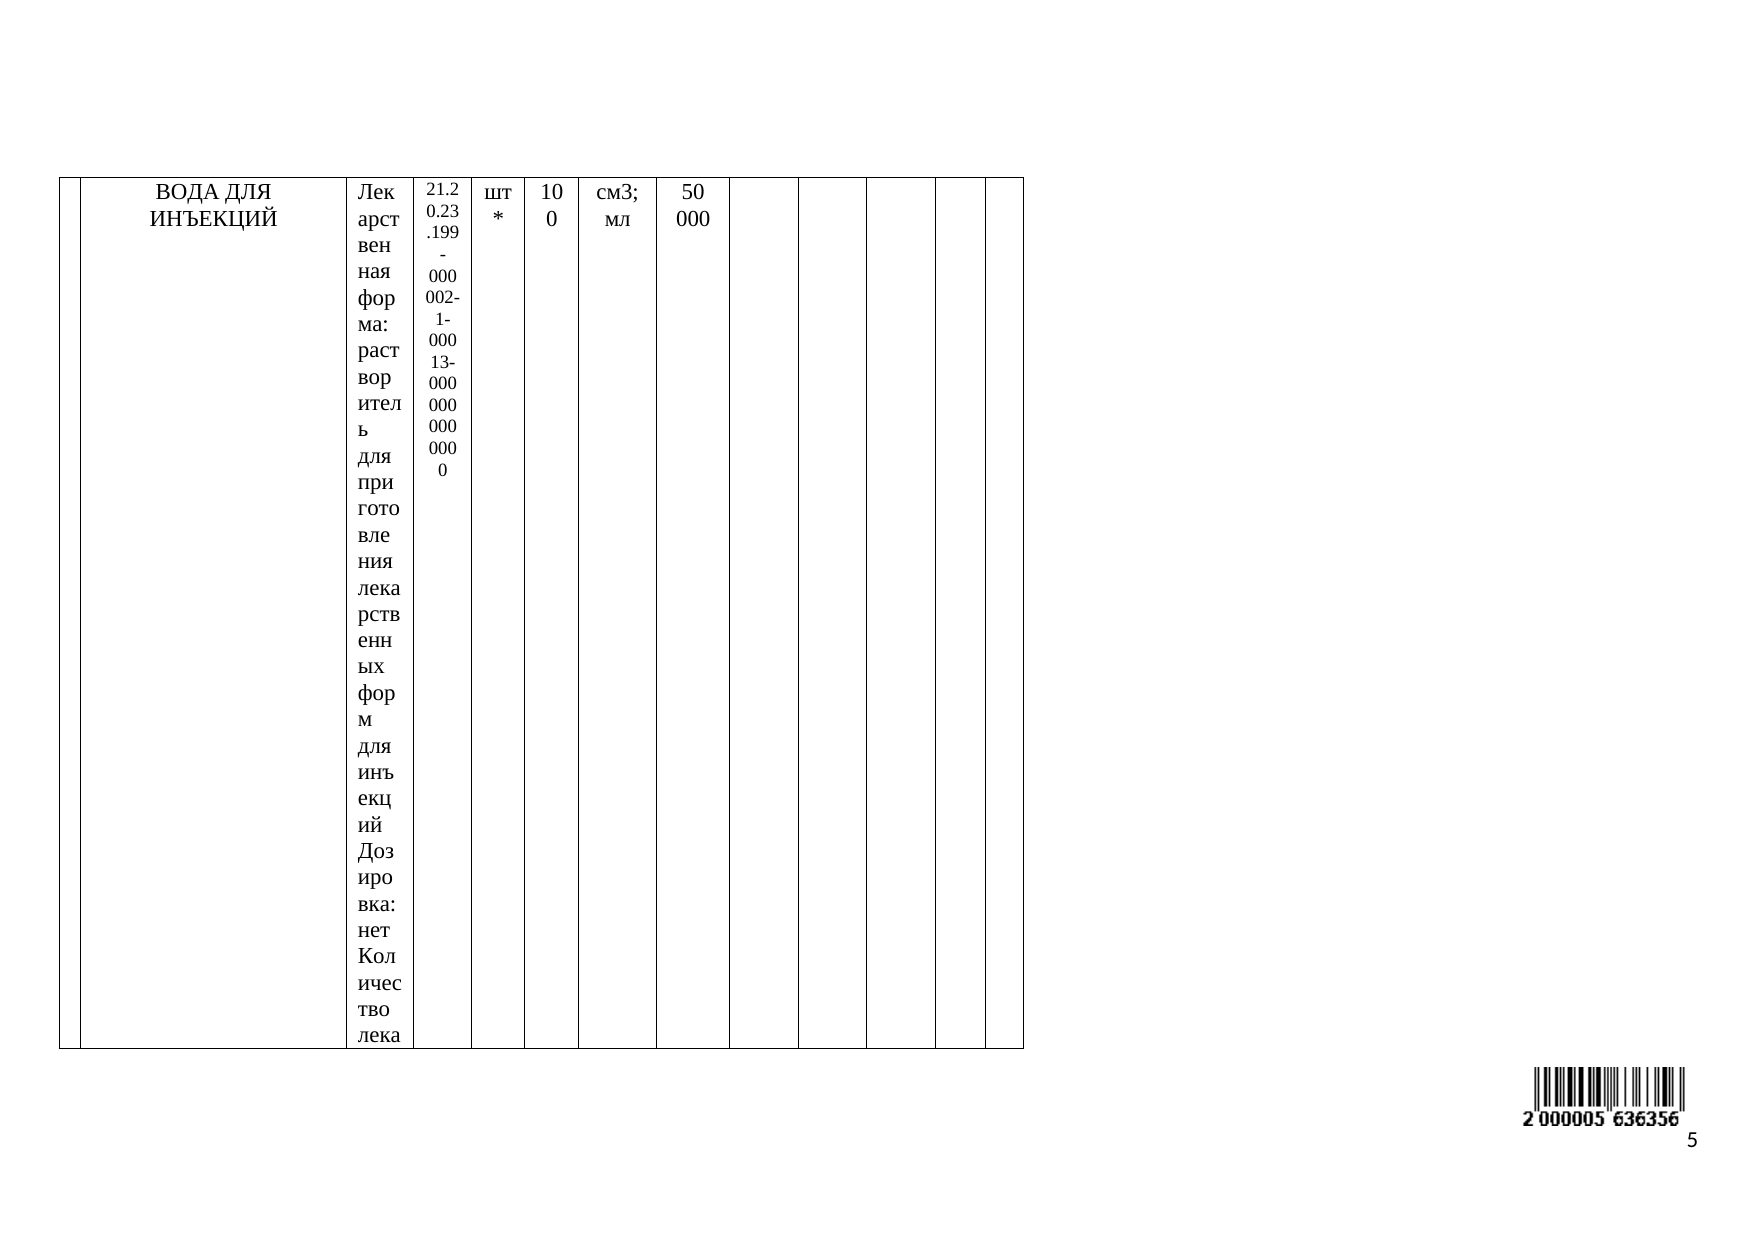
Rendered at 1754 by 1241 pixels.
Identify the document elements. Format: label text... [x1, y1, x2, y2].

table_cell [799, 178, 866, 1048]
table_cell [867, 178, 935, 1048]
table_cell [936, 178, 985, 1048]
table_cell 21.20.23.199-000002-1-00013-0000000000000 [414, 178, 471, 1048]
table_cell 1 [60, 178, 80, 1048]
picture [1520, 1067, 1698, 1126]
table_cell шт* [472, 178, 524, 1048]
table_cell 100 [525, 178, 578, 1048]
table_cell 50 000 [657, 178, 729, 1048]
table_cell см3;мл [579, 178, 656, 1048]
table_cell ВОДА ДЛЯ ИНЪЕКЦИЙ [81, 178, 346, 1048]
table_cell [730, 178, 798, 1048]
table_cell [986, 178, 1023, 1048]
